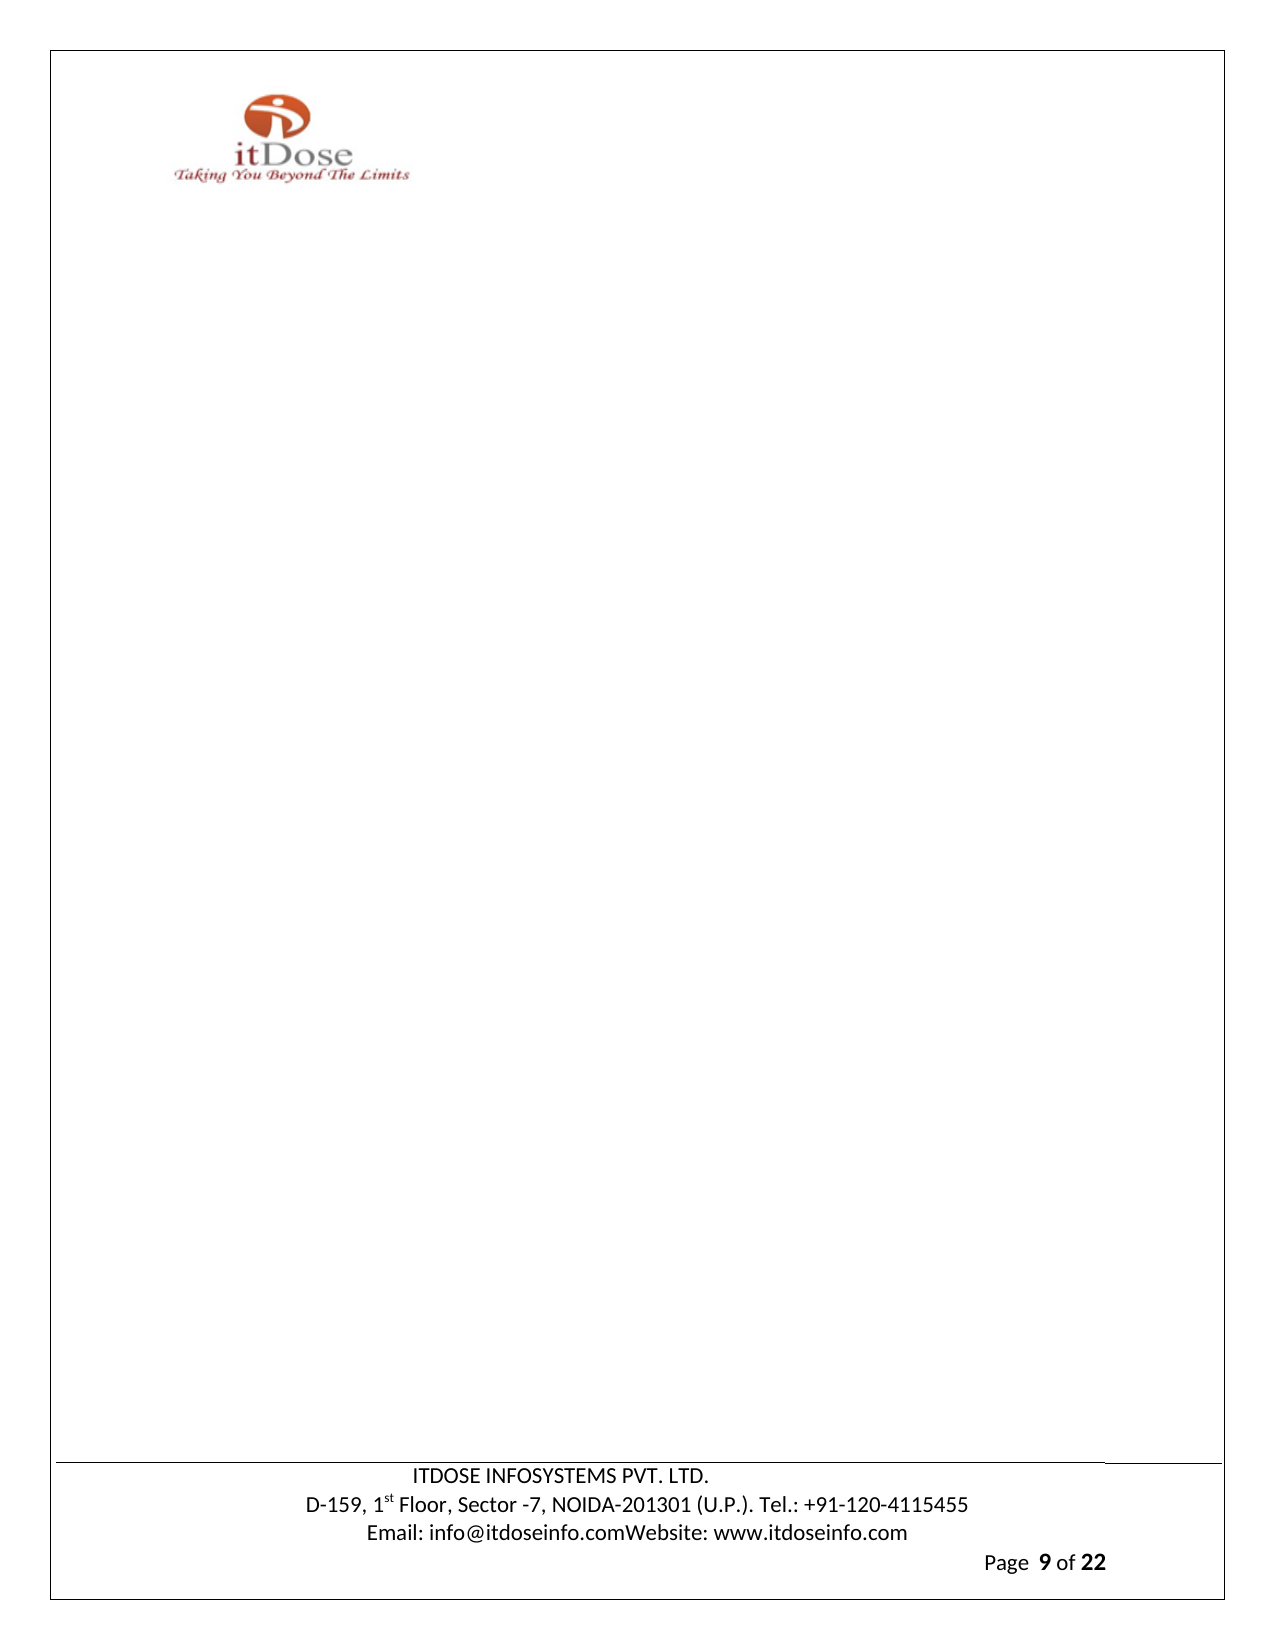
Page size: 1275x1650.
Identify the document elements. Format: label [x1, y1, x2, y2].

picture [150, 73, 449, 213]
